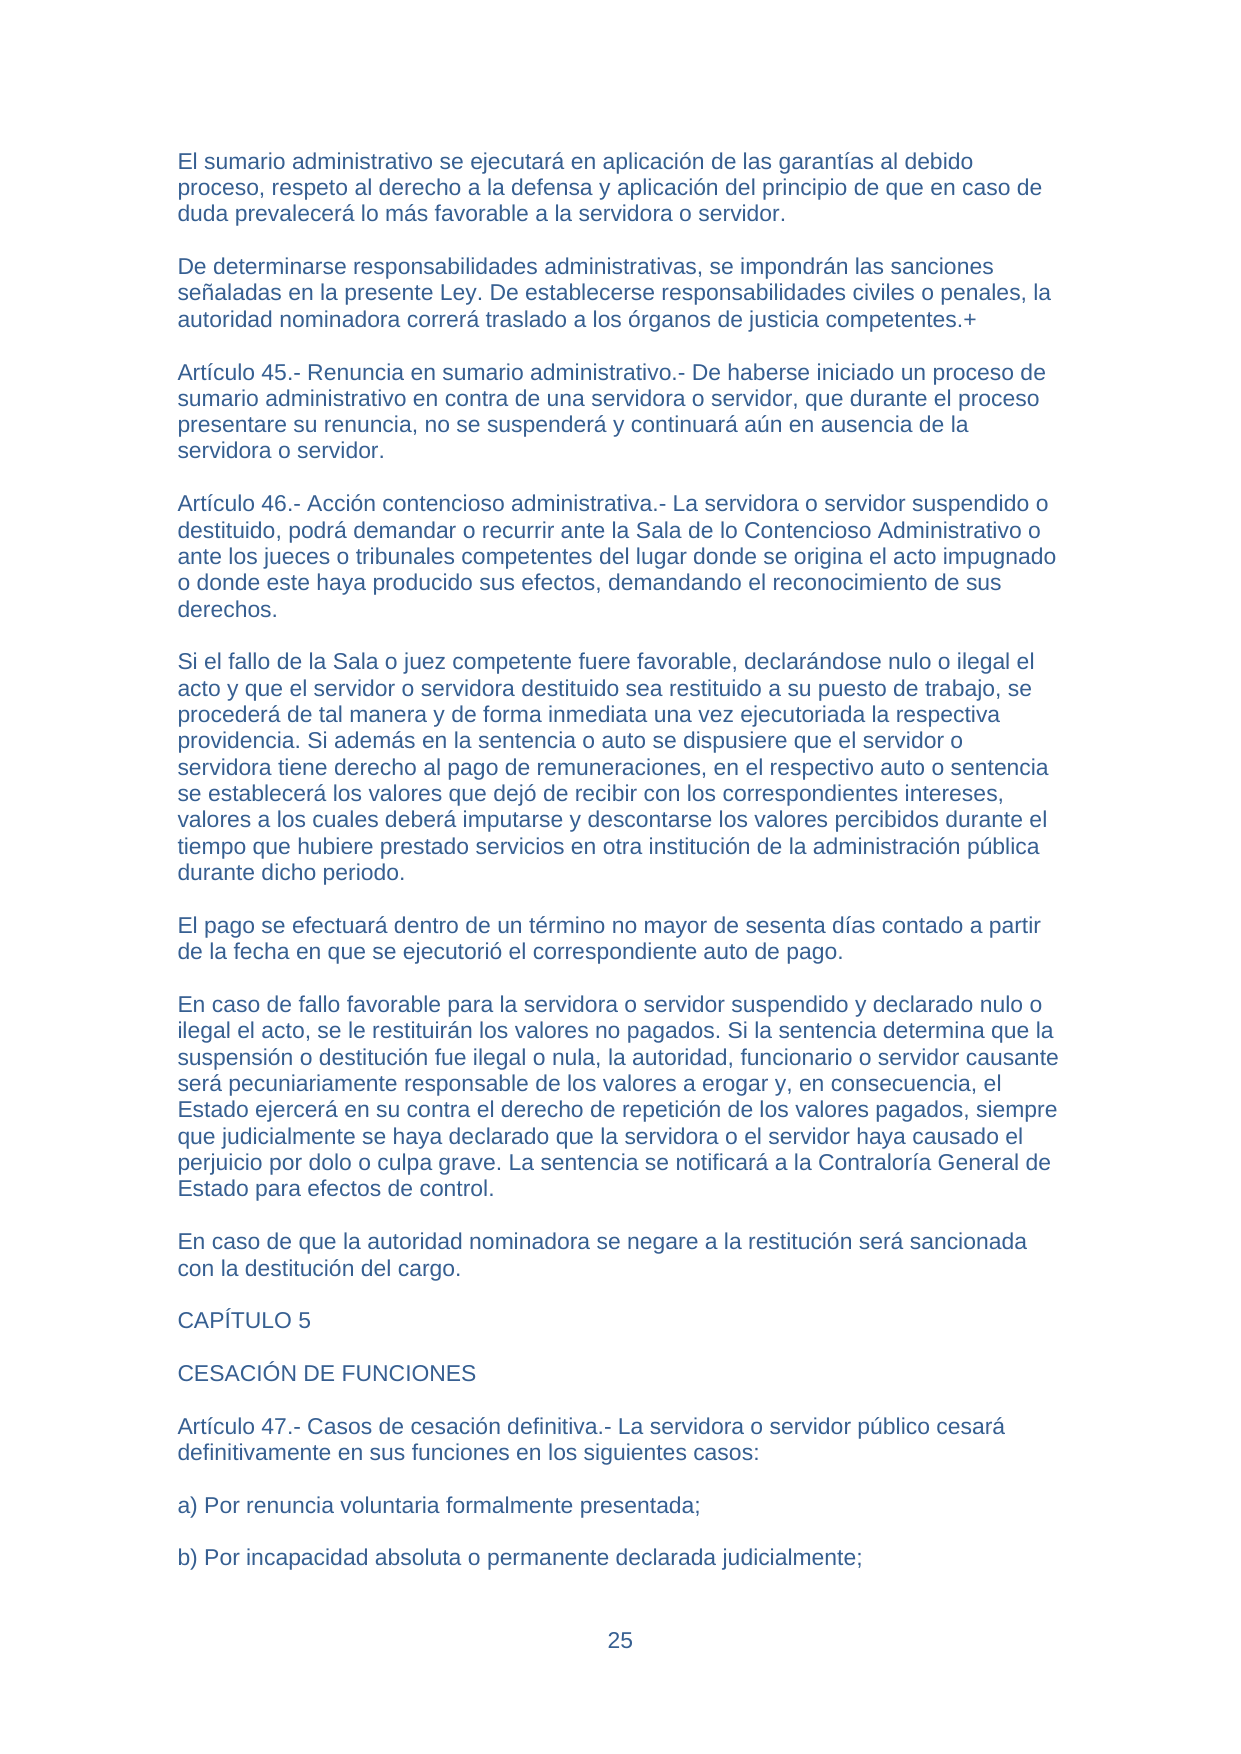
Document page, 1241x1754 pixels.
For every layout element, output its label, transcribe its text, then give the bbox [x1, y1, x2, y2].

text CAPÍTULO 5 [177, 1307, 1063, 1333]
text En caso de fallo favorable para la servidora o servidor suspendido y declarado nulo o ilegal el acto, se le restituirán los valores no pagados. Si la sentencia determina que la suspensión o destitución fue ilegal o nula, la autoridad, funcionario o servidor causante será pecuniariamente responsable de los valores a erogar y, en consecuencia, el Estado ejercerá en su contra el derecho de repetición de los valores pagados, siempre que judicialmente se haya declarado que la servidora o el servidor haya causado el perjuicio por dolo o culpa grave. La sentencia se notificará a la Contraloría General de Estado para efectos de control. [177, 991, 1063, 1202]
text Artículo 45.- Renuncia en sumario administrativo.- De haberse iniciado un proceso de sumario administrativo en contra de una servidora o servidor, que durante el proceso presentare su renuncia, no se suspenderá y continuará aún en ausencia de la servidora o servidor. [177, 358, 1063, 464]
text Artículo 46.- Acción contencioso administrativa.- La servidora o servidor suspendido o destituido, podrá demandar o recurrir ante la Sala de lo Contencioso Administrativo o ante los jueces o tribunales competentes del lugar donde se origina el acto impugnado o donde este haya producido sus efectos, demandando el reconocimiento de sus derechos. [177, 490, 1063, 622]
text El sumario administrativo se ejecutará en aplicación de las garantías al debido proceso, respeto al derecho a la defensa y aplicación del principio de que en caso de duda prevalecerá lo más favorable a la servidora o servidor. [177, 148, 1063, 227]
text Artículo 47.- Casos de cesación definitiva.- La servidora o servidor público cesará definitivamente en sus funciones en los siguientes casos: [177, 1413, 1063, 1465]
text Si el fallo de la Sala o juez competente fuere favorable, declarándose nulo o ilegal el acto y que el servidor o servidora destituido sea restituido a su puesto de trabajo, se procederá de tal manera y de forma inmediata una vez ejecutoriada la respectiva providencia. Si además en la sentencia o auto se dispusiere que el servidor o servidora tiene derecho al pago de remuneraciones, en el respectivo auto o sentencia se establecerá los valores que dejó de recibir con los correspondientes intereses, valores a los cuales deberá imputarse y descontarse los valores percibidos durante el tiempo que hubiere prestado servicios en otra institución de la administración pública durante dicho periodo. [177, 648, 1063, 886]
text CESACIÓN DE FUNCIONES [177, 1360, 1063, 1386]
text De determinarse responsabilidades administrativas, se impondrán las sanciones señaladas en la presente Ley. De establecerse responsabilidades civiles o penales, la autoridad nominadora correrá traslado a los órganos de justicia competentes.+ [177, 253, 1063, 332]
text En caso de que la autoridad nominadora se negare a la restitución será sancionada con la destitución del cargo. [177, 1228, 1063, 1281]
text b) Por incapacidad absoluta o permanente declarada judicialmente; [177, 1544, 1063, 1571]
text El pago se efectuará dentro de un término no mayor de sesenta días contado a partir de la fecha en que se ejecutorió el correspondiente auto de pago. [177, 912, 1063, 964]
text a) Por renuncia voluntaria formalmente presentada; [177, 1492, 1063, 1518]
